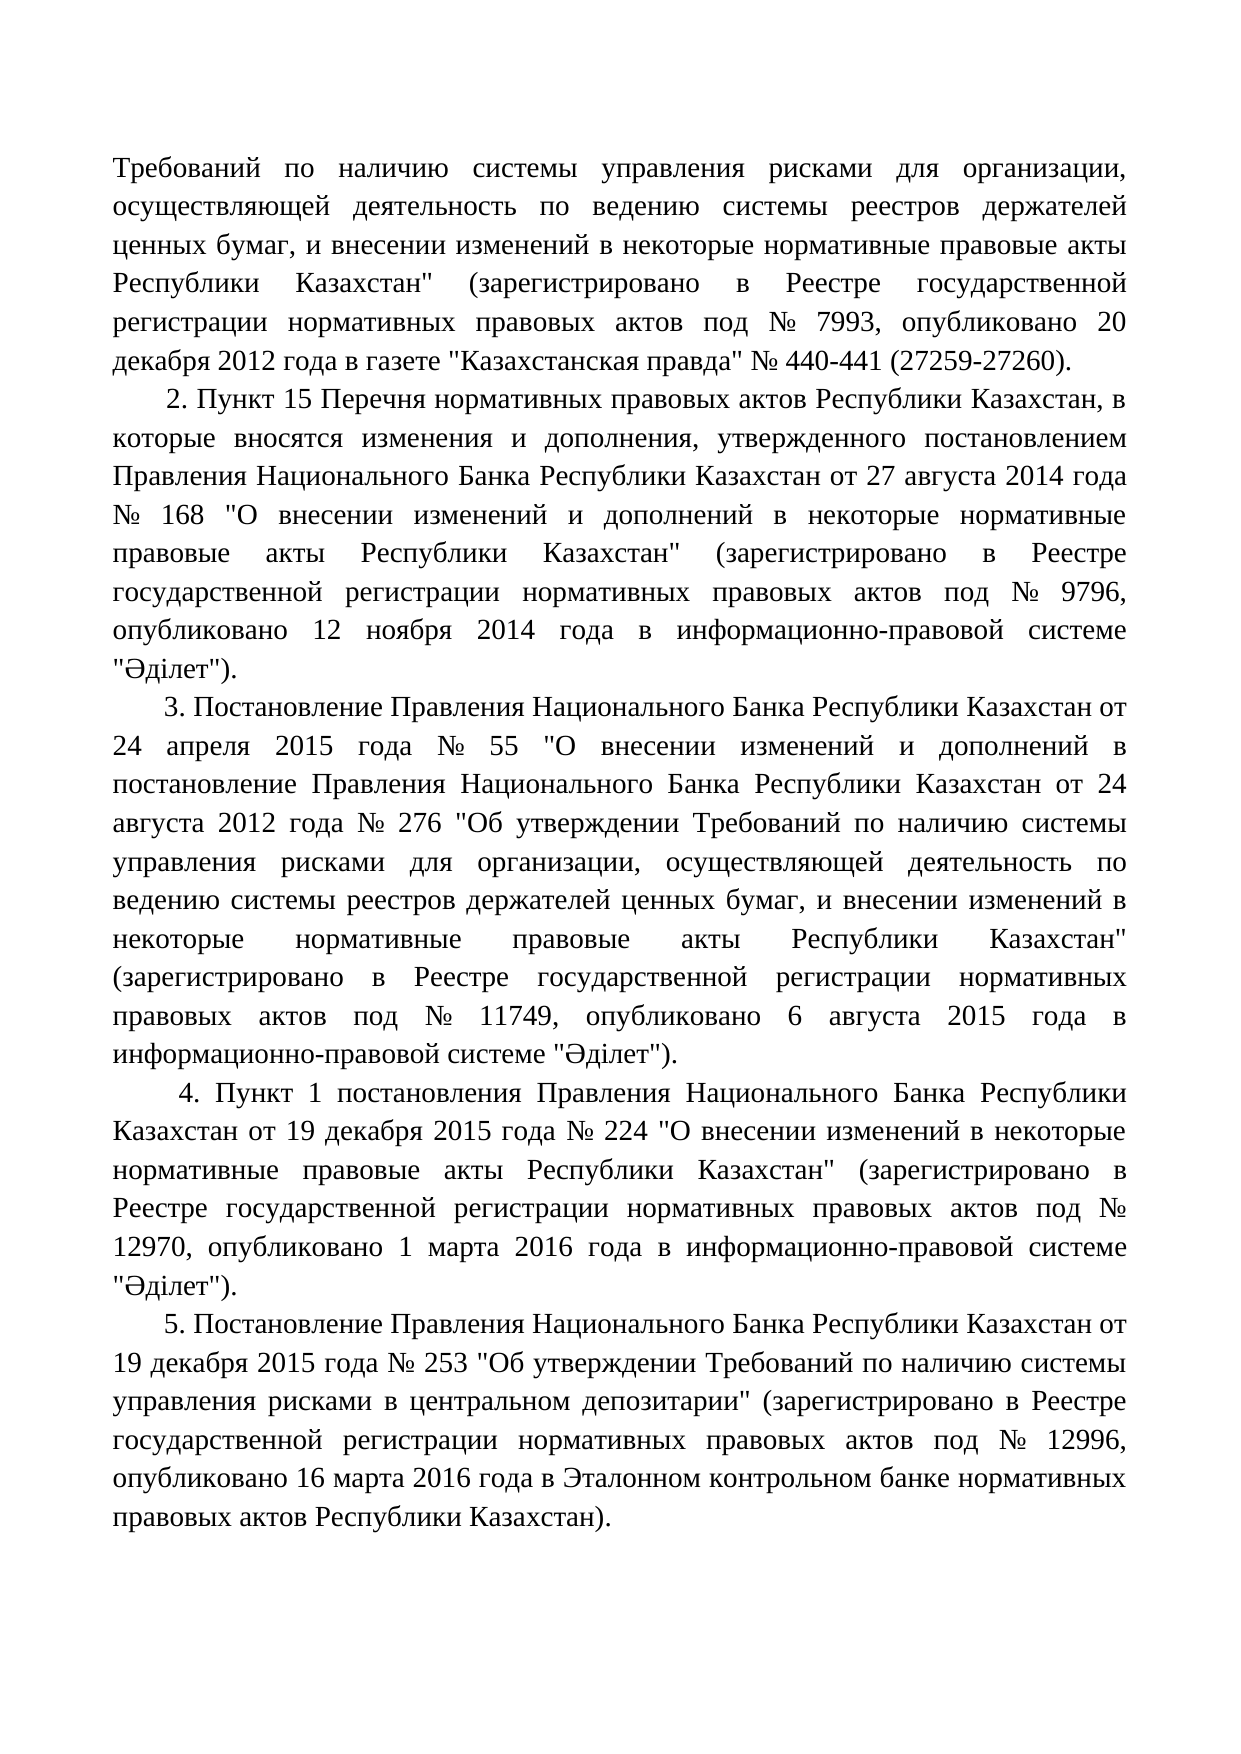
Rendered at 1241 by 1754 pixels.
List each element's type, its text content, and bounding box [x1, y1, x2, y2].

text 5. Постановление Правления Национального Банка Республики Казахстан от 19 декабря 2015 года № 253 "Об утверждении Требований по наличию системы управления рисками в центральном депозитарии" (зарегистрировано в Реестре государственной регистрации нормативных правовых актов под № 12996, опубликовано 16 марта 2016 года в Эталонном контрольном банке нормативных правовых актов Республики Казахстан). [112, 1306, 1128, 1532]
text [112, 150, 1128, 376]
text 2. Пункт 15 Перечня нормативных правовых актов Республики Казахстан, в которые вносятся изменения и дополнения, утвержденного постановлением Правления Национального Банка Республики Казахстан от 27 августа 2014 года № 168 "О внесении изменений и дополнений в некоторые нормативные правовые акты Республики Казахстан" (зарегистрировано в Реестре государственной регистрации нормативных правовых актов под № 9796, опубликовано 12 ноября 2014 года в информационно-правовой системе "Әділет"). [112, 381, 1128, 684]
text 3. Постановление Правления Национального Банка Республики Казахстан от 24 апреля 2015 года № 55 "О внесении изменений и дополнений в постановление Правления Национального Банка Республики Казахстан от 24 августа 2012 года № 276 "Об утверждении Требований по наличию системы управления рисками для организации, осуществляющей деятельность по ведению системы реестров держателей ценных бумаг, и внесении изменений в некоторые нормативные правовые акты Республики Казахстан" (зарегистрировано в Реестре государственной регистрации нормативных правовых актов под № 11749, опубликовано 6 августа 2015 года в информационно-правовой системе "Әділет"). [112, 689, 1128, 1070]
text 4. Пункт 1 постановления Правления Национального Банка Республики Казахстан от 19 декабря 2015 года № 224 "О внесении изменений в некоторые нормативные правовые акты Республики Казахстан" (зарегистрировано в Реестре государственной регистрации нормативных правовых актов под № 12970, опубликовано 1 марта 2016 года в информационно-правовой системе "Әділет"). [112, 1075, 1128, 1301]
